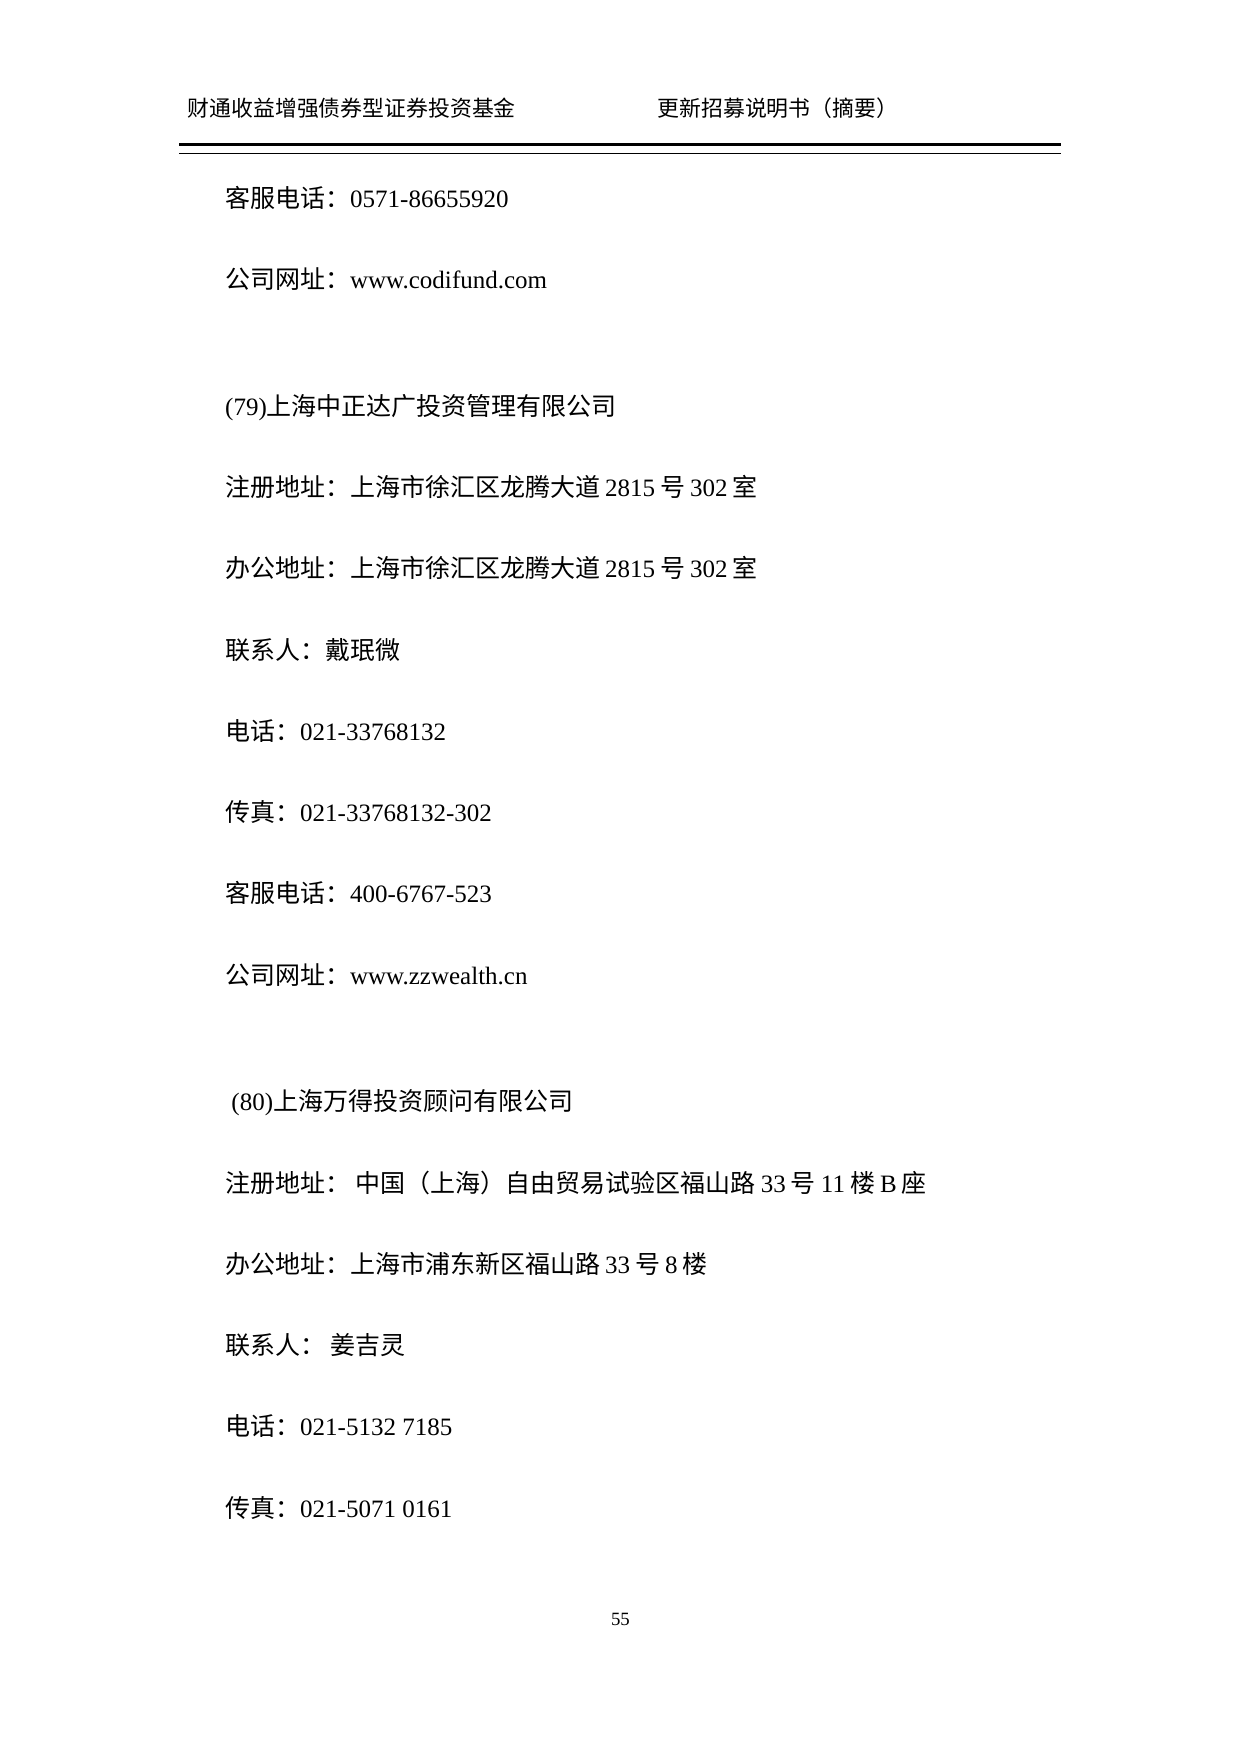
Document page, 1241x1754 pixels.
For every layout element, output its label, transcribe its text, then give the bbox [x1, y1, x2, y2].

text 公司网址：www.codifund.com [187, 245, 1053, 310]
text (79)上海中正达广投资管理有限公司 [187, 372, 1053, 437]
text 传真：021-5071 0161 [187, 1474, 1053, 1539]
text 公司网址：www.zzwealth.cn [187, 941, 1053, 1006]
text 办公地址：上海市徐汇区龙腾大道2815号302室 [187, 534, 1053, 599]
text 联系人： 姜吉灵 [187, 1311, 1053, 1376]
text 传真：021-33768132-302 [187, 778, 1053, 843]
text 客服电话：0571-86655920 [187, 164, 1053, 229]
text 电话：021-5132 7185 [187, 1392, 1053, 1457]
text 客服电话：400-6767-523 [187, 859, 1053, 924]
text 注册地址： 中国（上海）自由贸易试验区福山路33号11楼B座 [187, 1149, 1053, 1214]
text 办公地址：上海市浦东新区福山路33号8楼 [187, 1230, 1053, 1295]
text 注册地址：上海市徐汇区龙腾大道2815号302室 [187, 453, 1053, 518]
text 电话：021-33768132 [187, 697, 1053, 762]
text (80)上海万得投资顾问有限公司 [187, 1067, 1053, 1132]
text 联系人：戴珉微 [187, 616, 1053, 681]
